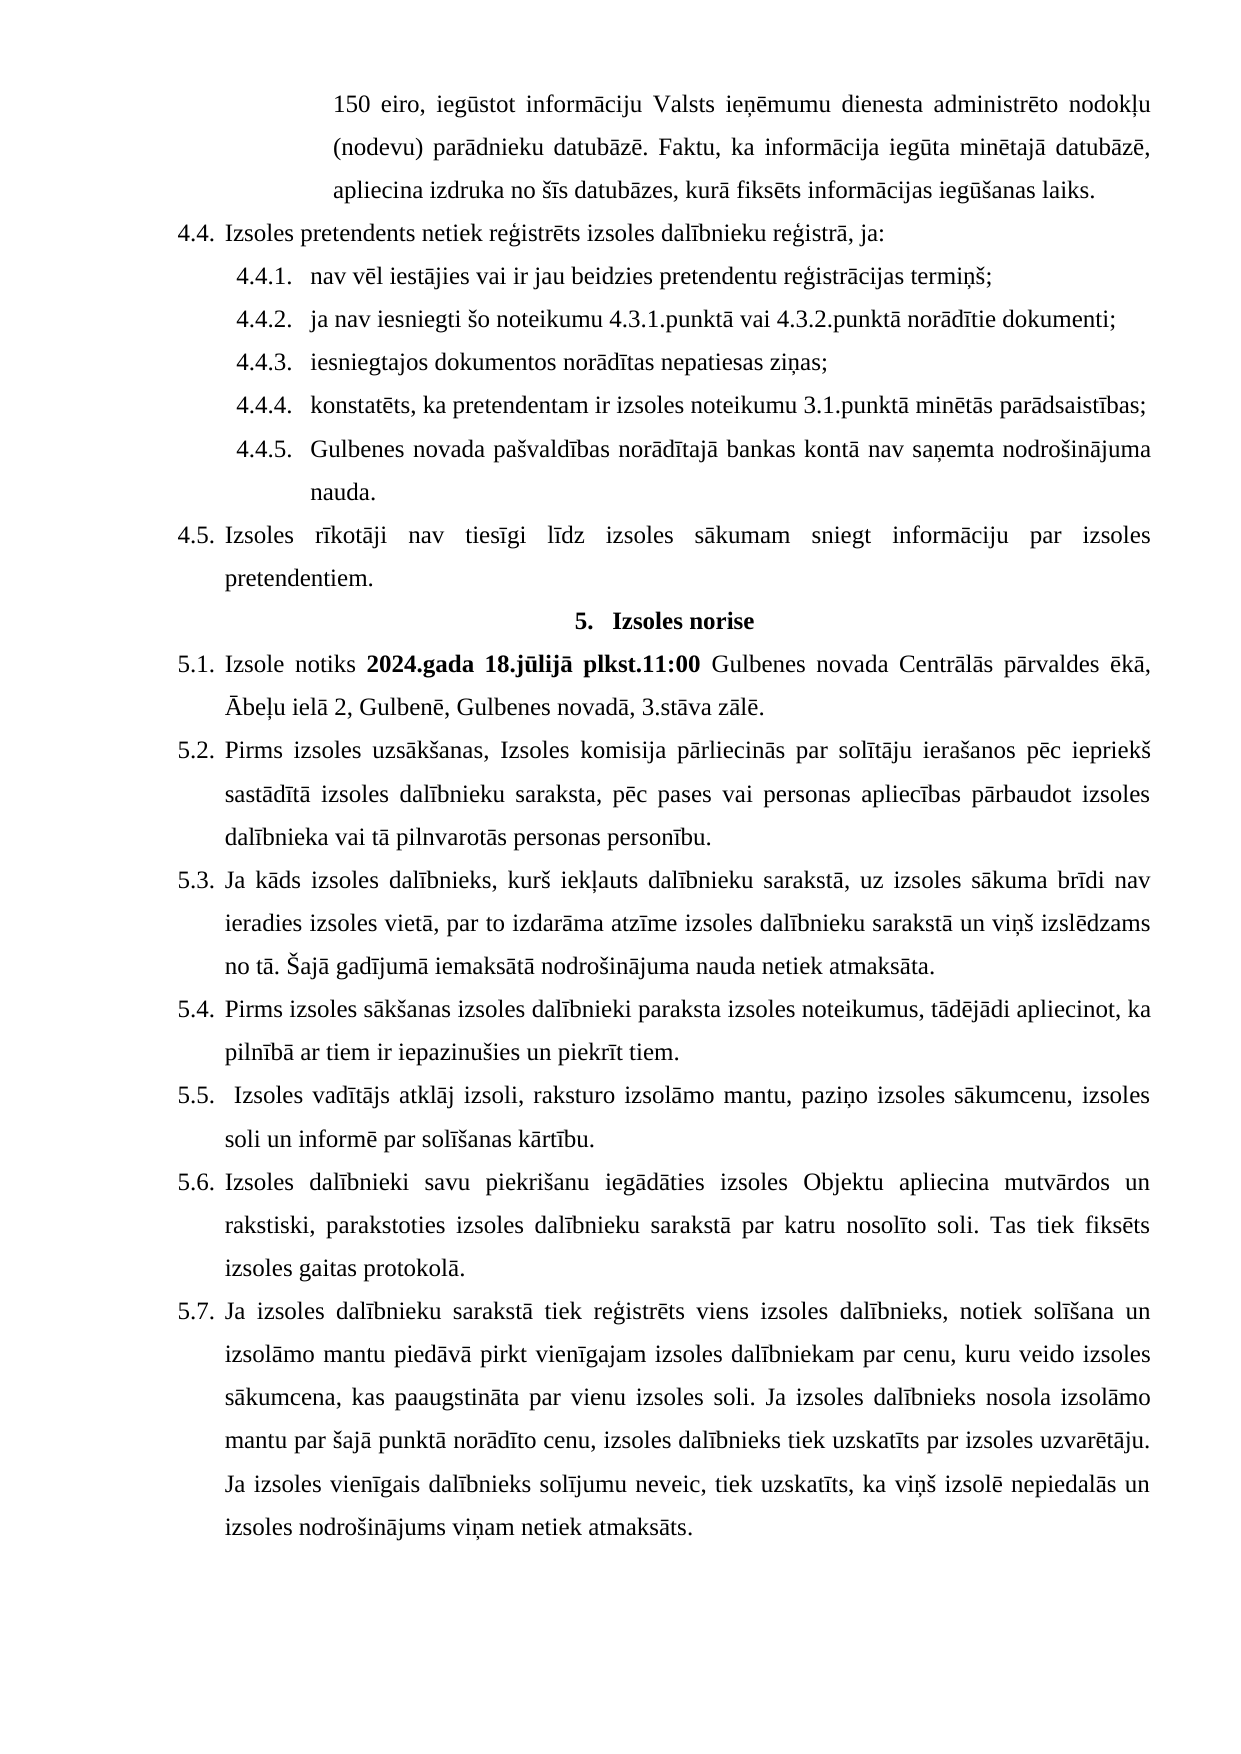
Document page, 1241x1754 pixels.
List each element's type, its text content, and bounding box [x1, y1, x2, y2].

list Ja kāds izsoles dalībnieks, kurš iekļauts dalībnieku sarakstā, uz izsoles sākuma brīdi nav ieradies izsoles vietā, par to izdarāma atzīme izsoles dalībnieku sarakstā un viņš izslēdzams no tā. Šajā gadījumā iemaksātā nodrošinājuma nauda netiek atmaksāta. [177, 865, 1152, 980]
list Izsoles norise [177, 606, 1152, 635]
list Izsoles dalībnieki savu piekrišanu iegādāties izsoles Objektu apliecina mutvārdos un rakstiski, parakstoties izsoles dalībnieku sarakstā par katru nosolīto soli. Tas tiek fiksēts izsoles gaitas protokolā. [177, 1167, 1152, 1282]
list nav vēl iestājies vai ir jau beidzies pretendentu reģistrācijas termiņš; [236, 261, 1152, 290]
list Gulbenes novada pašvaldības norādītajā bankas kontā nav saņemta nodrošinājuma nauda. [236, 434, 1152, 506]
list konstatēts, ka pretendentam ir izsoles noteikumu 3.1.punktā minētās parādsaistības; [236, 391, 1152, 419]
list Pirms izsoles uzsākšanas, Izsoles komisija pārliecinās par solītāju ierašanos pēc iepriekš sastādītā izsoles dalībnieku saraksta, pēc pases vai personas apliecības pārbaudot izsoles dalībnieka vai tā pilnvarotās personas personību. [177, 736, 1152, 851]
list Izsole notiks 2024.gada 18.jūlijā plkst.11:00 Gulbenes novada Centrālās pārvaldes ēkā, Ābeļu ielā 2, Gulbenē, Gulbenes novadā, 3.stāva zālē. [177, 649, 1152, 721]
list Izsoles rīkotāji nav tiesīgi līdz izsoles sākumam sniegt informāciju par izsoles pretendentiem. [177, 520, 1152, 592]
list ja nav iesniegti šo noteikumu 4.3.1.punktā vai 4.3.2.punktā norādītie dokumenti; [236, 304, 1152, 333]
list iesniegtajos dokumentos norādītas nepatiesas ziņas; [236, 347, 1152, 376]
list Izsoles pretendents netiek reģistrēts izsoles dalībnieku reģistrā, ja: [177, 218, 1152, 247]
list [295, 89, 1152, 204]
list Ja izsoles dalībnieku sarakstā tiek reģistrēts viens izsoles dalībnieks, notiek solīšana un izsolāmo mantu piedāvā pirkt vienīgajam izsoles dalībniekam par cenu, kuru veido izsoles sākumcena, kas paaugstināta par vienu izsoles soli. Ja izsoles dalībnieks nosola izsolāmo mantu par šajā punktā norādīto cenu, izsoles dalībnieks tiek uzskatīts par izsoles uzvarētāju. Ja izsoles vienīgais dalībnieks solījumu neveic, tiek uzskatīts, ka viņš izsolē nepiedalās un izsoles nodrošinājums viņam netiek atmaksāts. [177, 1296, 1152, 1541]
list Izsoles vadītājs atklāj izsoli, raksturo izsolāmo mantu, paziņo izsoles sākumcenu, izsoles soli un informē par solīšanas kārtību. [177, 1081, 1152, 1152]
list Pirms izsoles sākšanas izsoles dalībnieki paraksta izsoles noteikumus, tādējādi apliecinot, ka pilnībā ar tiem ir iepazinušies un piekrīt tiem. [177, 994, 1152, 1066]
